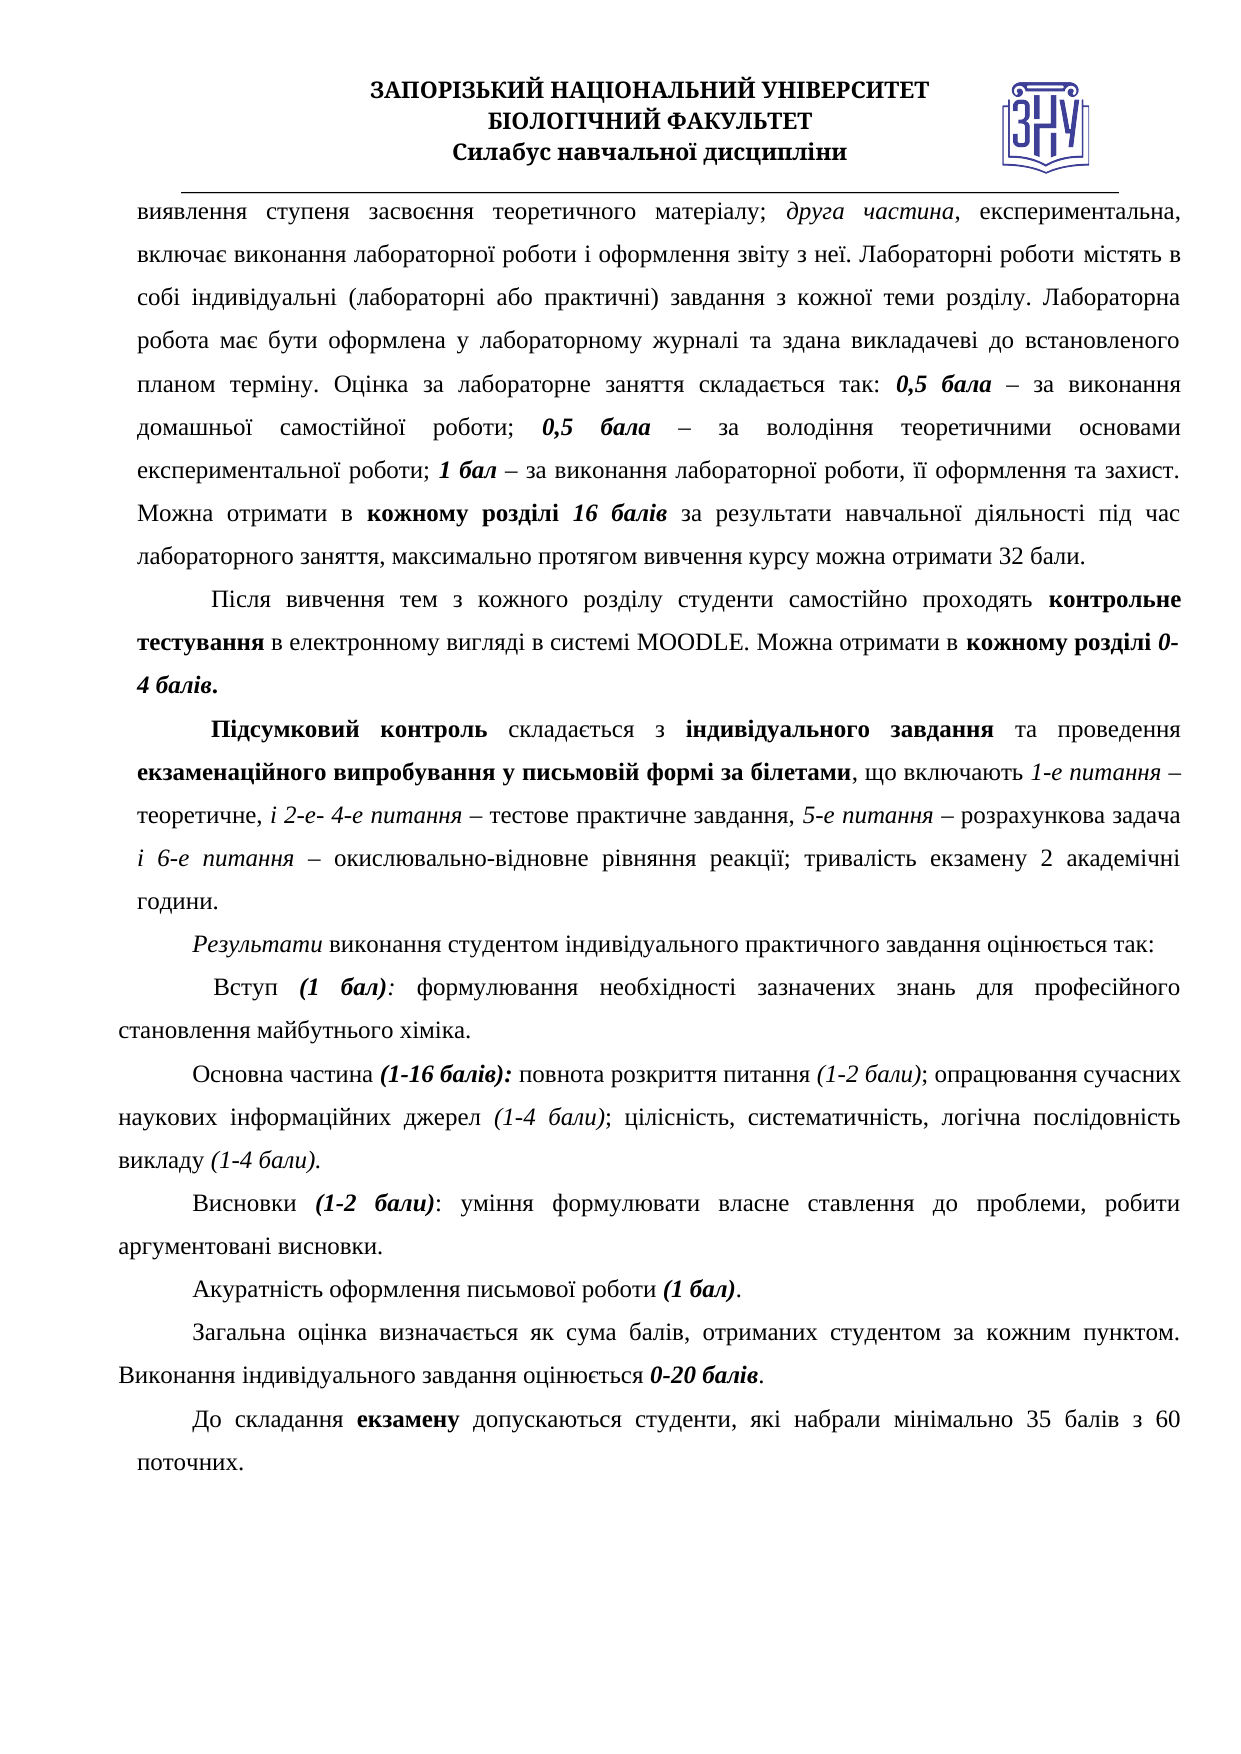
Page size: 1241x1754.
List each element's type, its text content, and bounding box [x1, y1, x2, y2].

text Після вивчення тем з кожного розділу студенти самостійно проходять контрольне тестування в електронному вигляді в системі MOODLЕ. Можна отримати в кожному розділі 0-4 балів. [137, 584, 1181, 699]
text Основна частина (1-16 балів): повнота розкриття питання (1-2 бали); опрацювання сучасних наукових інформаційних джерел (1-4 бали); цілісність, систематичність, логічна послідовність викладу (1-4 бали). [118, 1059, 1181, 1174]
text Загальна оцінка визначається як сума балів, отриманих студентом за кожним пунктом. Виконання індивідуального завдання оцінюється 0-20 балів. [118, 1317, 1181, 1389]
text Висновки (1-2 бали): уміння формулювати власне ставлення до проблеми, робити аргументовані висновки. [118, 1188, 1181, 1260]
text До складання екзамену допускаються студенти, які набрали мінімально 35 балів з 60 поточних. [137, 1404, 1181, 1476]
picture [1002, 82, 1090, 174]
text Підсумковий контроль складається з індивідуального завдання та проведення екзаменаційного випробування у письмовій формі за білетами, що включають 1-е питання – теоретичне, і 2-е- 4-е питання – тестове практичне завдання, 5-е питання – розрахункова задача і 6-е питання – окислювально-відновне рівняння реакції; тривалість екзамену 2 академічні години. [137, 714, 1181, 915]
text Вступ (1 бал): формулювання необхідності зазначених знань для професійного становлення майбутнього хіміка. [118, 972, 1181, 1044]
text Результати виконання студентом індивідуального практичного завдання оцінюється так: [118, 929, 1181, 958]
text Акуратність оформлення письмової роботи (1 бал). [118, 1274, 1181, 1303]
